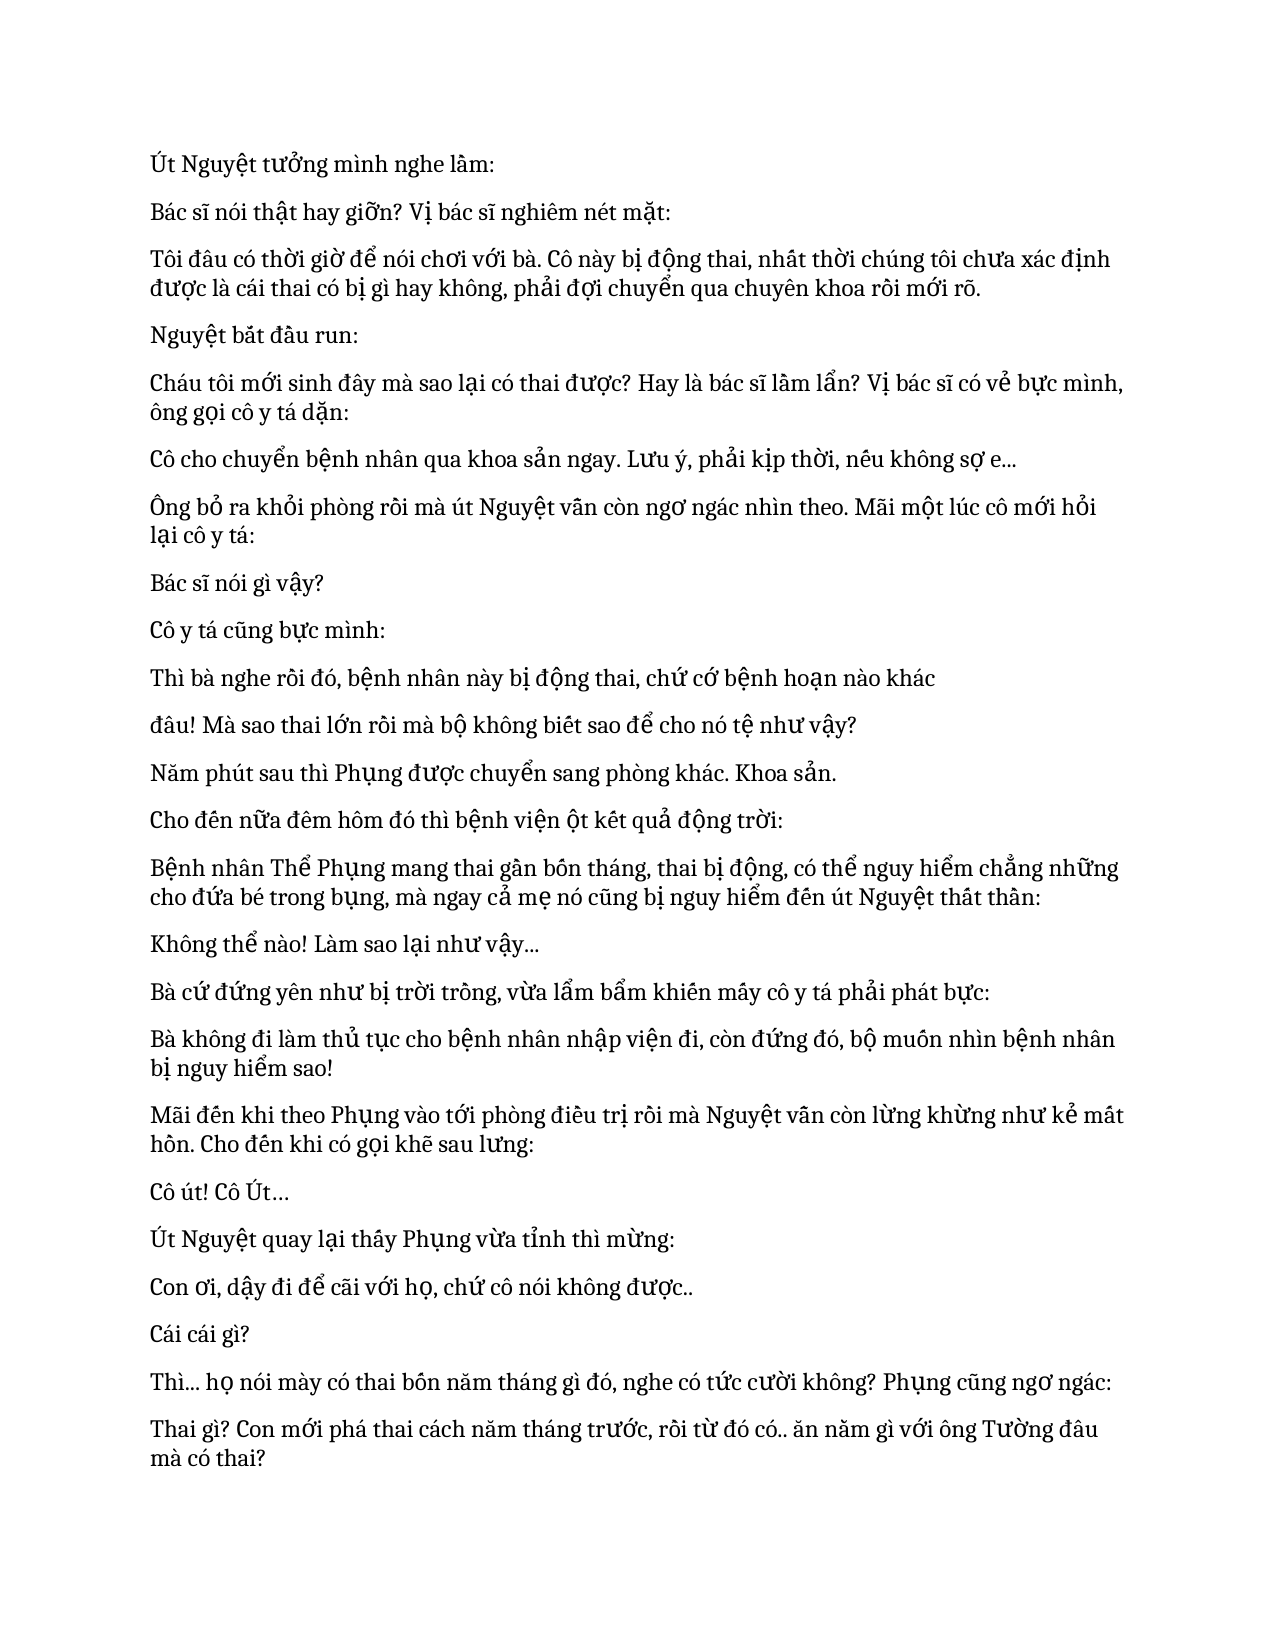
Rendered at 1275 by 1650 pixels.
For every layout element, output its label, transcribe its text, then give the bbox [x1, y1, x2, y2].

text Út Nguyệt tưởng mình nghe lầm: [150, 150, 1125, 179]
text Thì... họ nói mày có thai bốn năm tháng gì đó, nghe có tức cười không? Phụng cũng ngơ ngác: [150, 1367, 1125, 1396]
text Nguyệt bắt đầu run: [150, 321, 1125, 350]
text Con ơi, dậy đi để cãi với họ, chứ cô nói không được.. [150, 1272, 1125, 1301]
text Bác sĩ nói thật hay giỡn? Vị bác sĩ nghiêm nét mặt: [150, 197, 1125, 226]
text Bác sĩ nói gì vậy? [150, 569, 1125, 597]
text đâu! Mà sao thai lớn rồi mà bộ không biết sao để cho nó tệ như vậy? [150, 711, 1125, 740]
text Cô út! Cô Út… [150, 1177, 1125, 1206]
text Năm phút sau thì Phụng được chuyển sang phòng khác. Khoa sản. [150, 759, 1125, 787]
text Cháu tôi mới sinh đây mà sao lại có thai được? Hay là bác sĩ lầm lẩn? Vị bác sĩ có vẻ bực mình, ông gọi cô y tá dặn: [150, 369, 1125, 426]
text Tôi đâu có thời giờ để nói chơi với bà. Cô này bị động thai, nhất thời chúng tôi chưa xác định được là cái thai có bị gì hay không, phải đợi chuyển qua chuyên khoa rồi mới rõ. [150, 245, 1125, 302]
text Không thể nào! Làm sao lại như vậy... [150, 930, 1125, 959]
text Cô y tá cũng bực mình: [150, 616, 1125, 645]
text Bệnh nhân Thể Phụng mang thai gần bốn tháng, thai bị động, có thể nguy hiểm chẳng những cho đứa bé trong bụng, mà ngay cả mẹ nó cũng bị nguy hiểm đến út Nguyệt thất thần: [150, 854, 1125, 911]
text Thì bà nghe rồi đó, bệnh nhân này bị động thai, chứ cớ bệnh hoạn nào khác [150, 664, 1125, 692]
text Cho đến nữa đêm hôm đó thì bệnh viện ột kết quả động trời: [150, 806, 1125, 835]
text Bà không đi làm thủ tục cho bệnh nhân nhập viện đi, còn đứng đó, bộ muốn nhìn bệnh nhân bị nguy hiểm sao! [150, 1025, 1125, 1082]
text Ông bỏ ra khỏi phòng rồi mà út Nguyệt vẫn còn ngơ ngác nhìn theo. Mãi một lúc cô mới hỏi lại cô y tá: [150, 492, 1125, 550]
text Cô cho chuyển bệnh nhân qua khoa sản ngay. Lưu ý, phải kịp thời, nếu không sợ e... [150, 445, 1125, 474]
text Bà cứ đứng yên như bị trời trồng, vừa lẩm bẩm khiến mấy cô y tá phải phát bực: [150, 977, 1125, 1006]
text Mãi đến khi theo Phụng vào tới phòng điều trị rồi mà Nguyệt vẫn còn lừng khừng như kẻ mất hồn. Cho đến khi có gọi khẽ sau lưng: [150, 1101, 1125, 1159]
text Thai gì? Con mới phá thai cách năm tháng trước, rồi từ đó có.. ăn nằm gì với ông Tường đâu mà có thai? [150, 1415, 1125, 1472]
text Cái cái gì? [150, 1320, 1125, 1349]
text Út Nguyệt quay lại thấy Phụng vừa tỉnh thì mừng: [150, 1225, 1125, 1254]
